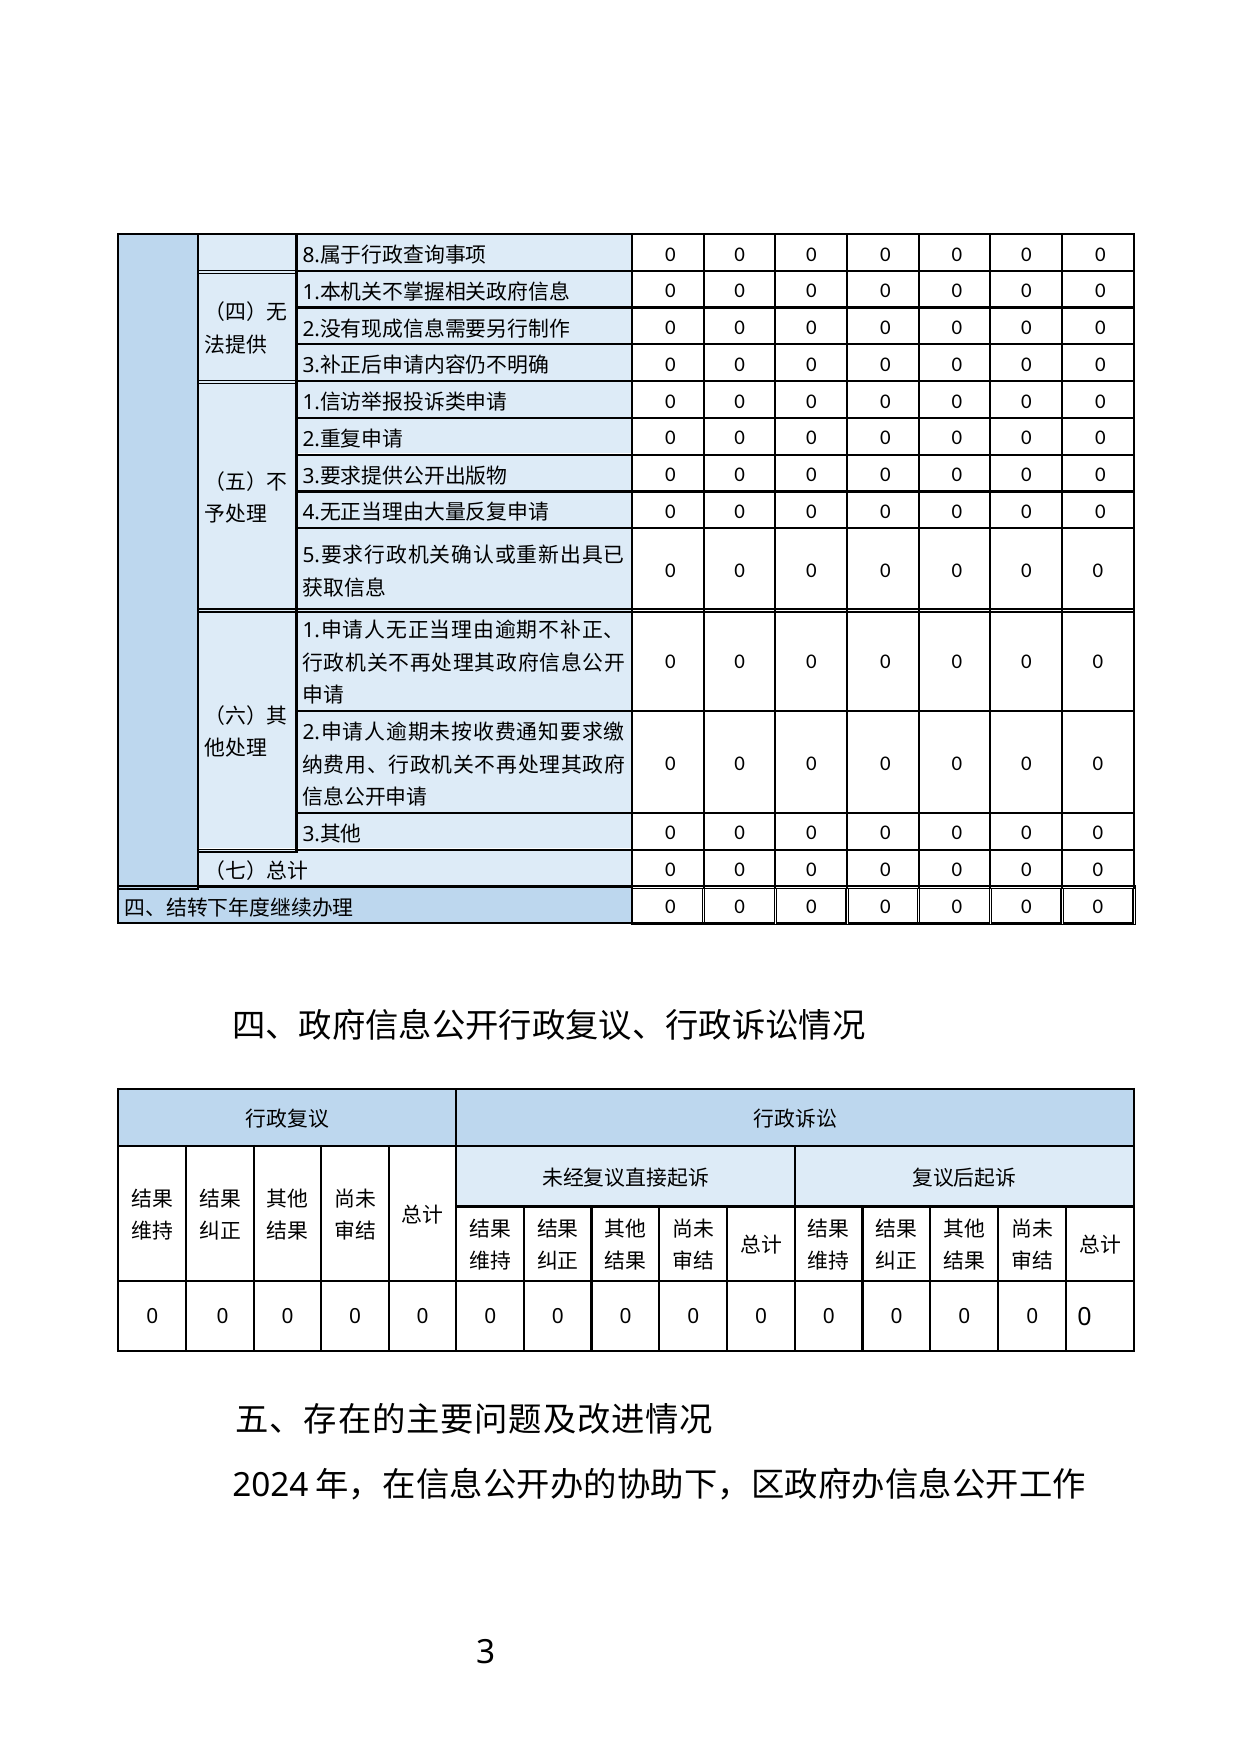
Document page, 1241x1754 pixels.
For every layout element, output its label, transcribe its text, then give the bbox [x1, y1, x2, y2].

table_cell 0 [322, 1282, 388, 1350]
table_cell 0 [1063, 345, 1133, 380]
table_cell 0 [920, 382, 989, 417]
table_cell 0 [848, 493, 918, 527]
table_cell 总计 [728, 1208, 794, 1280]
table_cell 0 [848, 419, 918, 453]
table_cell 3.补正后申请内容仍不明确 [298, 345, 631, 380]
table_header 行政诉讼 [457, 1090, 1133, 1145]
table_cell 1.本机关不掌握相关政府信息 [298, 272, 631, 306]
table_cell 总计 [1067, 1208, 1133, 1280]
table_cell 0 [848, 382, 918, 417]
table_cell 0 [920, 814, 989, 848]
table_cell 0 [633, 613, 703, 710]
table_cell 0 [776, 345, 846, 380]
table_cell 复议后起诉 [796, 1147, 1133, 1205]
table_cell 0 [920, 309, 989, 343]
table_cell 2.申请人逾期未按收费通知要求缴纳费用、行政机关不再处理其政府信息公开申请 [298, 712, 631, 812]
table_cell 结果 维持 [457, 1208, 523, 1280]
table_cell 总计 [390, 1147, 455, 1280]
table_cell 0 [1067, 1282, 1133, 1350]
table_cell 0 [920, 613, 989, 710]
table_cell 0 [920, 419, 989, 453]
table_cell 0 [633, 814, 703, 848]
table_cell 0 [705, 889, 774, 922]
table_cell 0 [848, 345, 918, 380]
table_cell 其他 结果 [931, 1208, 997, 1280]
table_cell 0 [864, 1282, 929, 1350]
table_cell 0 [705, 493, 774, 527]
table_cell 0 [991, 419, 1061, 453]
table_cell 结果 纠正 [525, 1208, 590, 1280]
table_cell 0 [776, 814, 846, 848]
table_cell 0 [991, 851, 1061, 885]
table_cell 0 [848, 529, 918, 608]
table_cell 0 [848, 613, 918, 710]
table_cell 0 [728, 1282, 794, 1350]
table_cell 0 [920, 712, 989, 812]
table_cell 0 [633, 851, 703, 885]
text 五、存在的主要问题及改进情况 [165, 1384, 1087, 1449]
table_cell 0 [1063, 419, 1133, 453]
table_cell 0 [991, 235, 1061, 270]
table_cell 0 [1063, 493, 1133, 527]
table_cell 0 [457, 1282, 523, 1350]
table_cell 0 [776, 613, 846, 710]
table_cell 0 [991, 814, 1061, 848]
table_cell 0 [848, 309, 918, 343]
table_cell 0 [593, 1282, 658, 1350]
table_cell 0 [776, 309, 846, 343]
table_cell 0 [920, 851, 989, 885]
table_cell 0 [776, 272, 846, 306]
table_cell 0 [633, 272, 703, 306]
table_cell 四、结转下年度继续办理 [119, 888, 631, 922]
table_cell 0 [705, 529, 774, 608]
table_cell 0 [119, 1282, 185, 1350]
table_cell 其他 结果 [255, 1147, 320, 1280]
table_cell 0 [633, 456, 703, 490]
table_cell 结果 维持 [796, 1208, 861, 1280]
table_cell 0 [187, 1282, 253, 1350]
table_cell 0 [920, 345, 989, 380]
table_cell 0 [999, 1282, 1065, 1350]
table_cell 0 [991, 345, 1061, 380]
table_cell 0 [776, 382, 846, 417]
text 四、政府信息公开行政复议、行政诉讼情况 [165, 990, 1087, 1055]
table_cell 0 [633, 235, 703, 270]
table_cell 0 [1063, 456, 1133, 490]
table_cell 3.其他 [298, 814, 631, 848]
table_cell 0 [776, 235, 846, 270]
table_cell 0 [660, 1282, 726, 1350]
table_cell 0 [848, 235, 918, 270]
table_cell 未经复议直接起诉 [457, 1147, 794, 1205]
table_cell （四）无法提供 [199, 274, 295, 380]
table_cell 0 [991, 712, 1061, 812]
table_cell 0 [633, 529, 703, 608]
table_cell 0 [777, 889, 845, 922]
table_cell 0 [848, 712, 918, 812]
table_cell 0 [776, 419, 846, 453]
table_cell 8.属于行政查询事项 [298, 235, 631, 270]
table_cell 0 [920, 529, 989, 608]
table_cell 0 [776, 529, 846, 608]
table_cell 0 [1063, 272, 1133, 306]
table_cell 0 [991, 613, 1061, 710]
table_cell 结果 纠正 [187, 1147, 253, 1280]
table_cell 0 [633, 712, 703, 812]
table_cell 0 [991, 272, 1061, 306]
table_cell 0 [633, 382, 703, 417]
table_cell 0 [705, 814, 774, 848]
table_cell 0 [705, 382, 774, 417]
table_cell 0 [705, 235, 774, 270]
table_cell 尚未 审结 [660, 1208, 726, 1280]
table_cell 0 [920, 889, 989, 922]
table_cell 0 [991, 309, 1061, 343]
table_cell 0 [1063, 382, 1133, 417]
table_cell 0 [848, 456, 918, 490]
table_cell 0 [1063, 712, 1133, 812]
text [165, 1449, 1087, 1514]
table_cell 0 [848, 272, 918, 306]
table_cell 0 [705, 851, 774, 885]
table_cell 0 [796, 1282, 861, 1350]
table_cell 其他 结果 [593, 1208, 658, 1280]
table_cell 1.信访举报投诉类申请 [298, 382, 631, 417]
table_cell 0 [255, 1282, 320, 1350]
table_cell 2.没有现成信息需要另行制作 [298, 309, 631, 343]
table_cell 5.要求行政机关确认或重新出具已获取信息 [298, 529, 631, 608]
table_cell 0 [1063, 235, 1133, 270]
table_cell （七）总计 [199, 851, 631, 885]
table_cell 3.要求提供公开出版物 [298, 456, 631, 490]
table_cell 4.无正当理由大量反复申请 [298, 493, 631, 527]
table_cell 0 [633, 309, 703, 343]
table_cell 0 [705, 712, 774, 812]
table_cell （六）其他处理 [199, 613, 295, 848]
table_cell 0 [848, 814, 918, 848]
table_cell 结果维持 [119, 1147, 185, 1280]
table_cell 0 [705, 309, 774, 343]
table_cell 0 [991, 382, 1061, 417]
table_cell 0 [920, 493, 989, 527]
table_cell 0 [1063, 309, 1133, 343]
table_cell 0 [991, 493, 1061, 527]
table_cell （五）不予处理 [199, 384, 295, 608]
table_cell 0 [992, 889, 1060, 922]
table_cell 尚未 审结 [322, 1147, 388, 1280]
table_cell 0 [1063, 529, 1133, 608]
table_cell 0 [705, 345, 774, 380]
table_cell 0 [705, 419, 774, 453]
table_cell 0 [633, 345, 703, 380]
table_cell 0 [1064, 889, 1132, 922]
table_cell 0 [931, 1282, 997, 1350]
table_cell 尚未 审结 [999, 1208, 1065, 1280]
table_header 行政复议 [119, 1090, 455, 1145]
table_cell 0 [1063, 613, 1133, 710]
table_cell 结果 纠正 [864, 1208, 929, 1280]
table_cell 0 [633, 493, 703, 527]
table_cell 0 [633, 889, 702, 922]
table_cell 0 [705, 272, 774, 306]
table_cell 2.重复申请 [298, 419, 631, 453]
table_cell 0 [776, 493, 846, 527]
table_cell 0 [1063, 814, 1133, 848]
table_cell 0 [633, 419, 703, 453]
table_cell 0 [390, 1282, 455, 1350]
table_cell 0 [991, 456, 1061, 490]
table_cell 0 [525, 1282, 590, 1350]
table_cell 0 [920, 235, 989, 270]
table_cell 0 [920, 272, 989, 306]
table_cell 0 [776, 456, 846, 490]
table_cell 0 [920, 456, 989, 490]
table_cell 0 [776, 851, 846, 885]
table_cell 0 [849, 889, 917, 922]
table_cell 1.申请人无正当理由逾期不补正、行政机关不再处理其政府信息公开申请 [298, 613, 631, 710]
table_cell 0 [705, 613, 774, 710]
table_cell 0 [991, 529, 1061, 608]
table_cell 0 [776, 712, 846, 812]
table_cell 0 [1063, 851, 1133, 885]
table_cell 0 [848, 851, 918, 885]
table_cell 0 [705, 456, 774, 490]
